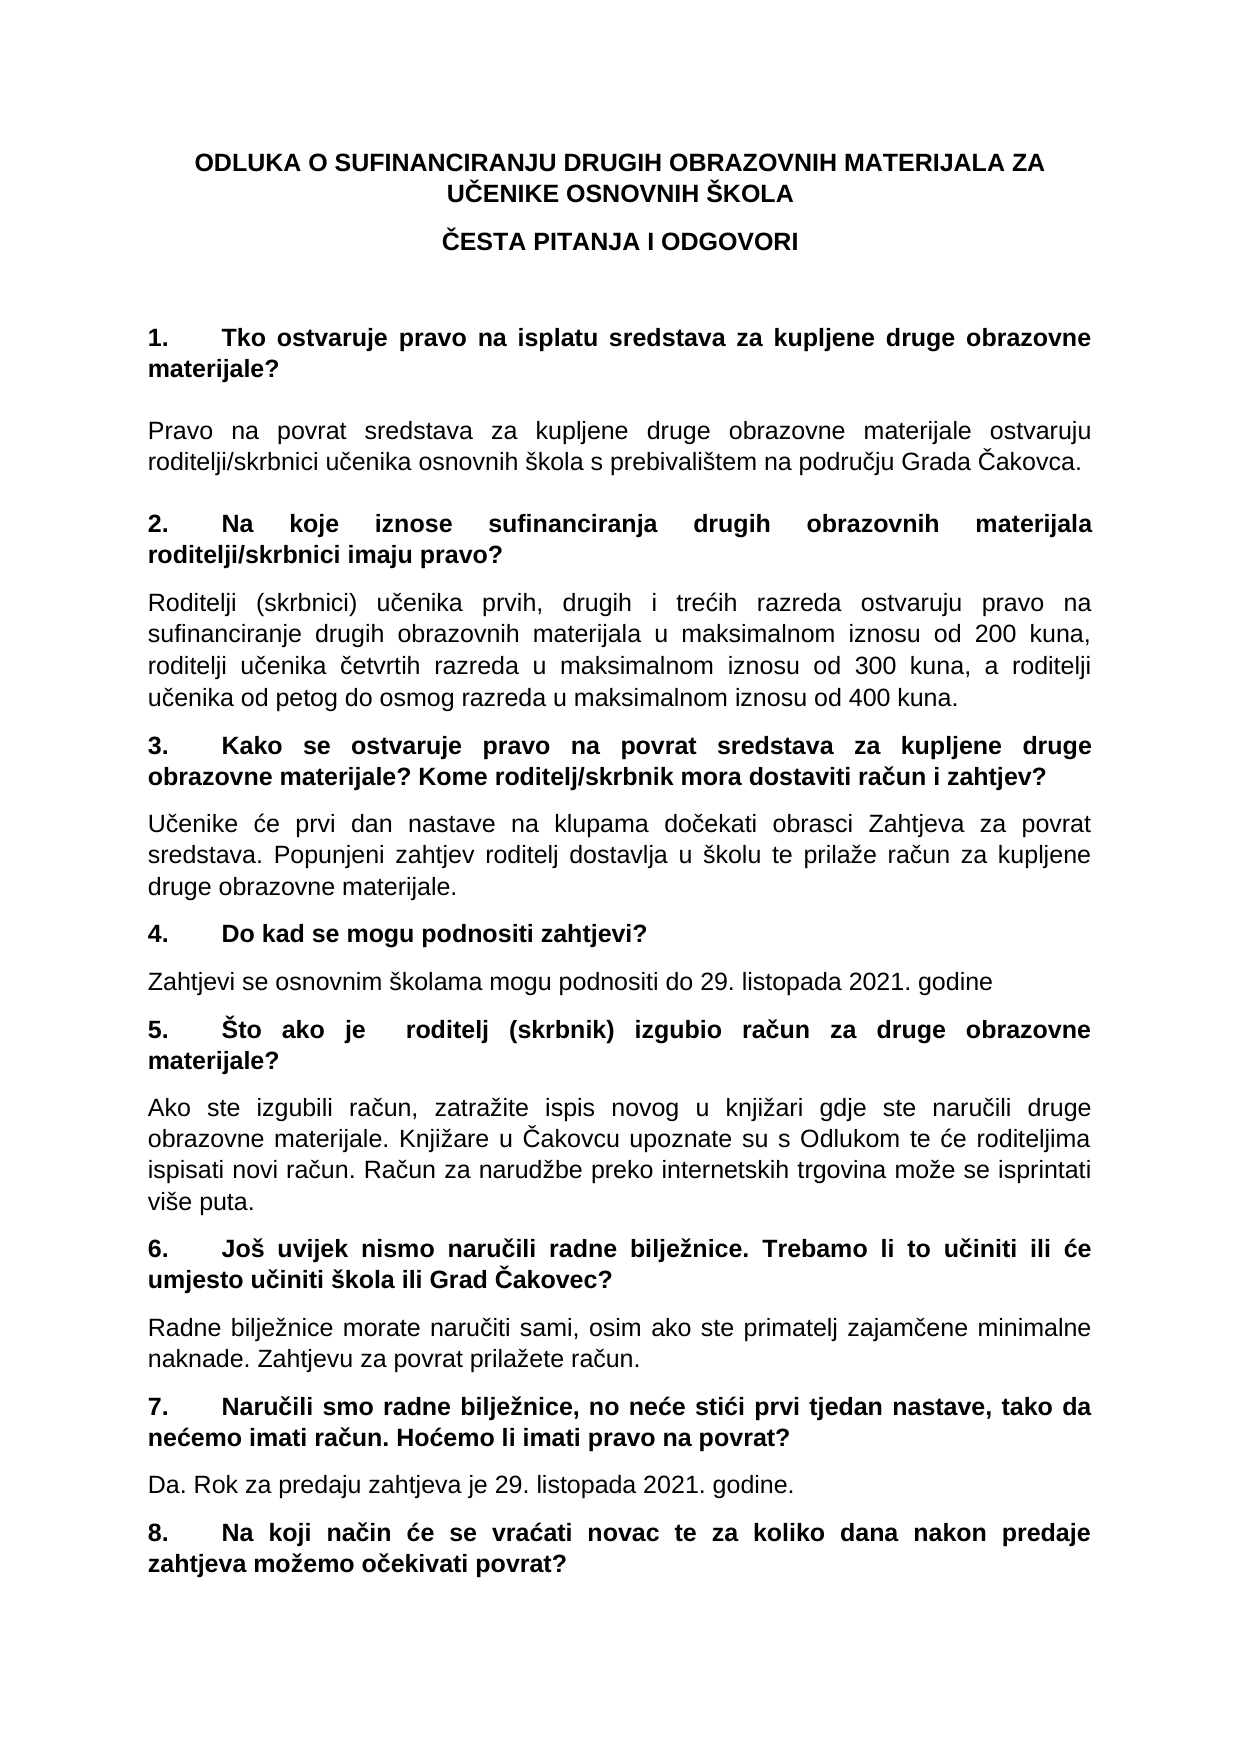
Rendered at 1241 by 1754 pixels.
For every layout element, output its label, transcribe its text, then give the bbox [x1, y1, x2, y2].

list Kako se ostvaruje pravo na povrat sredstava za kupljene druge obrazovne materijale? Kome roditelj/skrbnik mora dostaviti račun i zahtjev? [148, 731, 1093, 791]
text Radne bilježnice morate naručiti sami, osim ako ste primatelj zajamčene minimalne naknade. Zahtjevu za povrat prilažete račun. [148, 1313, 1093, 1373]
text ČESTA PITANJA I ODGOVORI [148, 227, 1093, 256]
text ODLUKA O SUFINANCIRANJU DRUGIH OBRAZOVNIH MATERIJALA ZA UČENIKE OSNOVNIH ŠKOLA [148, 148, 1093, 208]
list Još uvijek nismo naručili radne bilježnice. Trebamo li to učiniti ili će umjesto učiniti škola ili Grad Čakovec? [148, 1234, 1093, 1294]
list Na koji način će se vraćati novac te za koliko dana nakon predaje zahtjeva možemo očekivati povrat? [148, 1518, 1093, 1578]
list Pravo na povrat sredstava za kupljene druge obrazovne materijale ostvaruju roditelji/skrbnici učenika osnovnih škola s prebivalištem na području Grada Čakovca. [148, 416, 1093, 476]
list Što ako je roditelj (skrbnik) izgubio račun za druge obrazovne materijale? [148, 1015, 1093, 1074]
list Na koje iznose sufinanciranja drugih obrazovnih materijala roditelji/skrbnici imaju pravo? [148, 509, 1093, 569]
list Do kad se mogu podnositi zahtjevi? [148, 919, 1093, 948]
text Učenike će prvi dan nastave na klupama dočekati obrasci Zahtjeva za povrat sredstava. Popunjeni zahtjev roditelj dostavlja u školu te prilaže račun za kupljene druge obrazovne materijale. [148, 809, 1093, 900]
list Tko ostvaruje pravo na isplatu sredstava za kupljene druge obrazovne materijale? [148, 323, 1093, 383]
list Naručili smo radne bilježnice, no neće stići prvi tjedan nastave, tako da nećemo imati račun. Hoćemo li imati pravo na povrat? [148, 1392, 1093, 1452]
text Roditelji (skrbnici) učenika prvih, drugih i trećih razreda ostvaruju pravo na sufinanciranje drugih obrazovnih materijala u maksimalnom iznosu od 200 kuna, roditelji učenika četvrtih razreda u maksimalnom iznosu od 300 kuna, a roditelji učenika od petog do osmog razreda u maksimalnom iznosu od 400 kuna. [148, 588, 1093, 711]
text Da. Rok za predaju zahtjeva je 29. listopada 2021. godine. [148, 1471, 1093, 1499]
text Ako ste izgubili račun, zatražite ispis novog u knjižari gdje ste naručili druge obrazovne materijale. Knjižare u Čakovcu upoznate su s Odlukom te će roditeljima ispisati novi račun. Račun za narudžbe preko internetskih trgovina može se isprintati više puta. [148, 1093, 1093, 1215]
text Zahtjevi se osnovnim školama mogu podnositi do 29. listopada 2021. godine [148, 967, 1093, 996]
